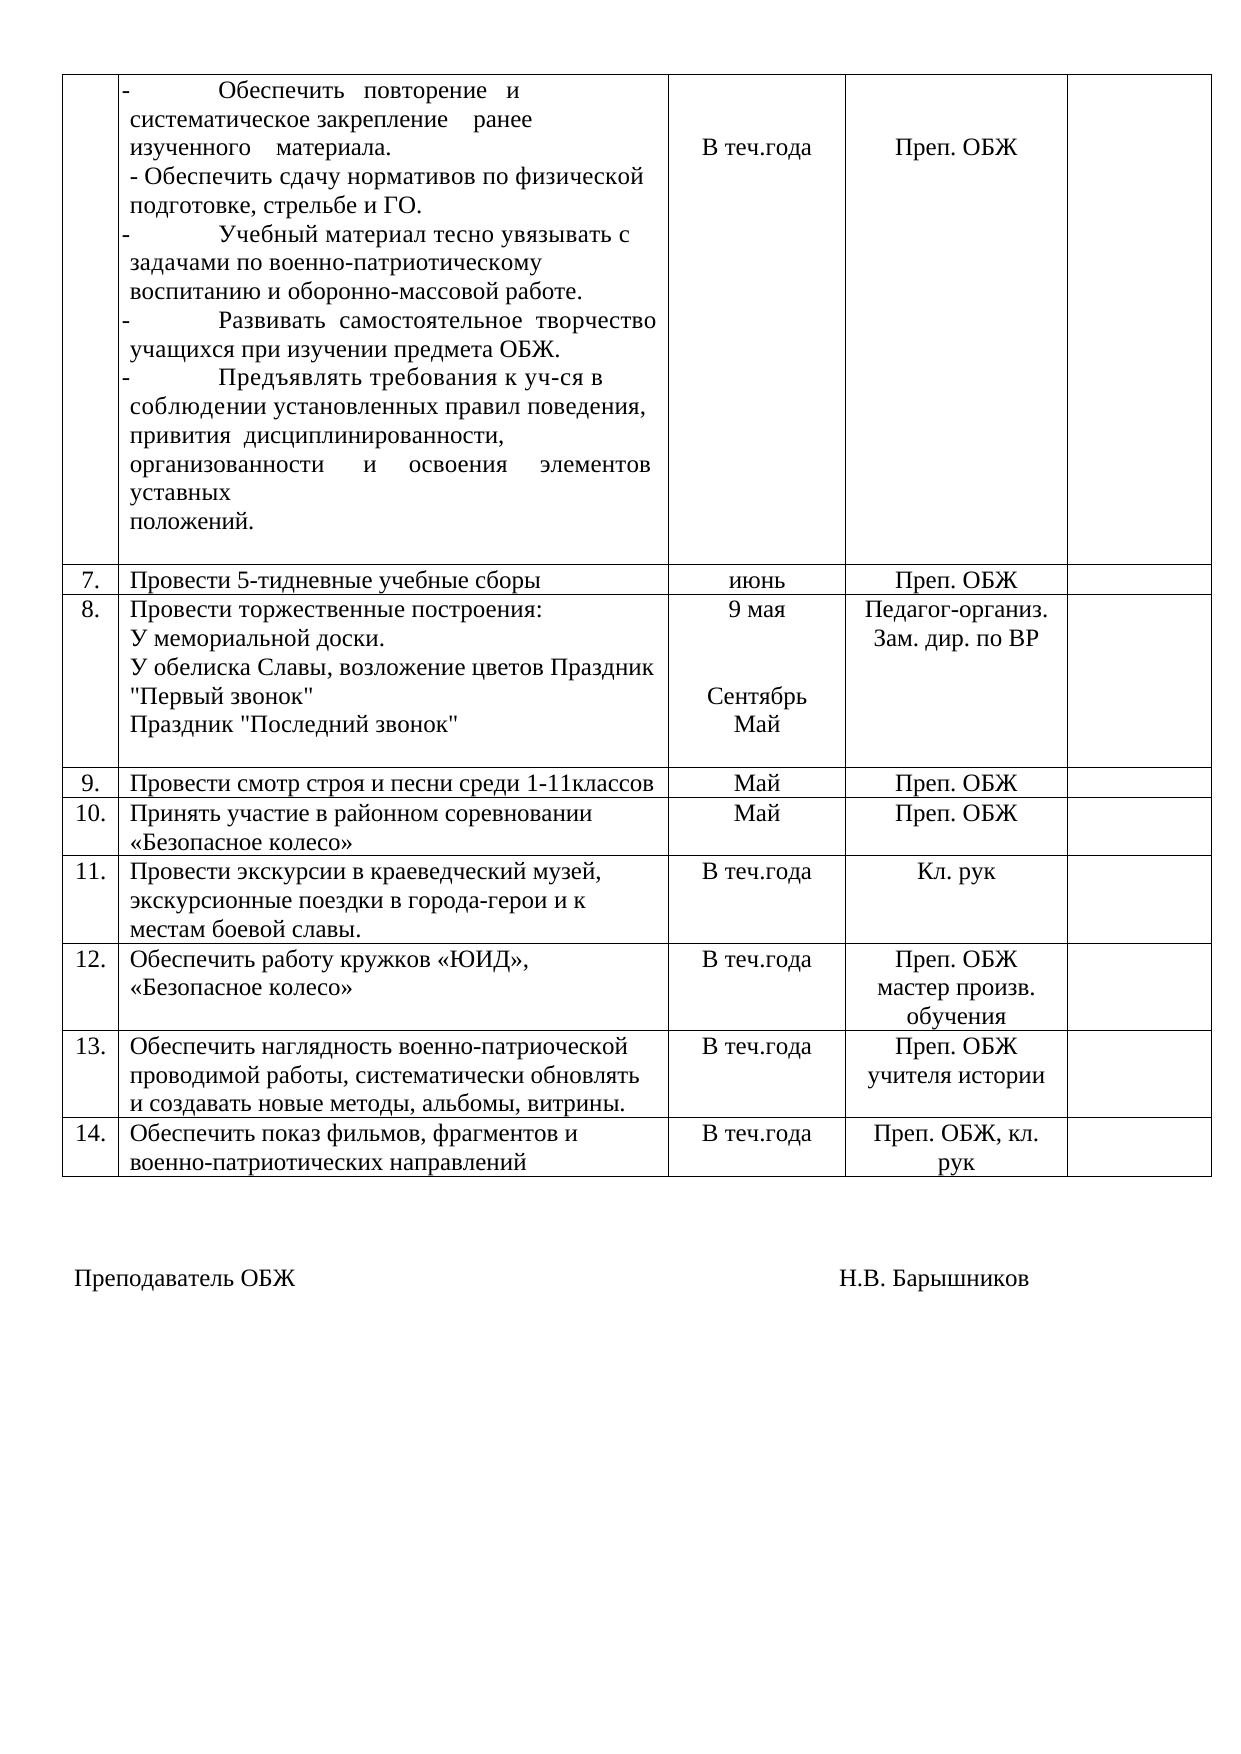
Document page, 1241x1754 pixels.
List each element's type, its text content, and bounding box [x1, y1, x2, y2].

table_cell В теч.года [669, 856, 845, 943]
table_cell [1068, 565, 1211, 593]
table_cell [1068, 798, 1211, 855]
table_cell июнь [669, 565, 845, 593]
table_cell [1068, 595, 1211, 767]
table_cell Принять участие в районном соревновании «Безопасное колесо» [119, 798, 668, 855]
table_cell 14. [63, 1118, 118, 1176]
table_cell [1068, 768, 1211, 797]
table_cell В теч.года [669, 1031, 845, 1117]
table_cell Преп. ОБЖ мастер произв. обучения [846, 944, 1067, 1030]
table_cell [1068, 1118, 1211, 1176]
table_cell 10. [63, 798, 118, 855]
table_cell Обеспечить работу кружков «ЮИД», «Безопасное колесо» [119, 944, 668, 1030]
table_cell 12. [63, 944, 118, 1030]
table_cell В теч.года [669, 944, 845, 1030]
table_cell [1068, 1031, 1211, 1117]
table_cell Обеспечить показ фильмов, фрагментов и военно-патриотических направлений [119, 1118, 668, 1176]
table_cell [1068, 856, 1211, 943]
table_cell Преп. ОБЖ учителя истории [846, 1031, 1067, 1117]
table_cell Преп. ОБЖ [846, 798, 1067, 855]
table_cell 8. [63, 595, 118, 767]
table_cell В теч.года [669, 1118, 845, 1176]
table_cell Май [669, 798, 845, 855]
table_cell 13. [63, 1031, 118, 1117]
table_cell Обеспечить наглядность военно-патриоческой проводимой работы, систематически обновлять и создавать новые методы, альбомы, витрины. [119, 1031, 668, 1117]
table_cell Педагог-организ. Зам. дир. по ВР [846, 595, 1067, 767]
table_cell Провести 5-тидневные учебные сборы [119, 565, 668, 593]
table_cell [1068, 75, 1211, 564]
table_cell 9 мая Сентябрь Май [669, 595, 845, 767]
table_cell Провести торжественные построения: У мемориальной доски. У обелиска Славы, возложение цветов Праздник "Первый звонок" Праздник "Последний звонок" [119, 595, 668, 767]
table_cell [1068, 944, 1211, 1030]
table_cell Преп. ОБЖ [846, 565, 1067, 593]
table_cell В теч.года [669, 75, 845, 564]
table_cell Кл. рук [846, 856, 1067, 943]
table_cell 11. [63, 856, 118, 943]
table_cell Провести смотр строя и песни среди 1-11классов [119, 768, 668, 797]
table_cell 9. [63, 768, 118, 797]
table_cell Май [669, 768, 845, 797]
table_cell 7. [63, 565, 118, 593]
table_cell Преп. ОБЖ, кл. рук [846, 1118, 1067, 1176]
table_cell Провести экскурсии в краеведческий музей, экскурсионные поездки в города-герои и к местам боевой славы. [119, 856, 668, 943]
table_cell 6. [63, 75, 118, 564]
text Преподаватель ОБЖ Н.В. Барышников [74, 1263, 1152, 1292]
table_cell Преп. ОБЖ [846, 75, 1067, 564]
table_cell Преп. ОБЖ [846, 768, 1067, 797]
